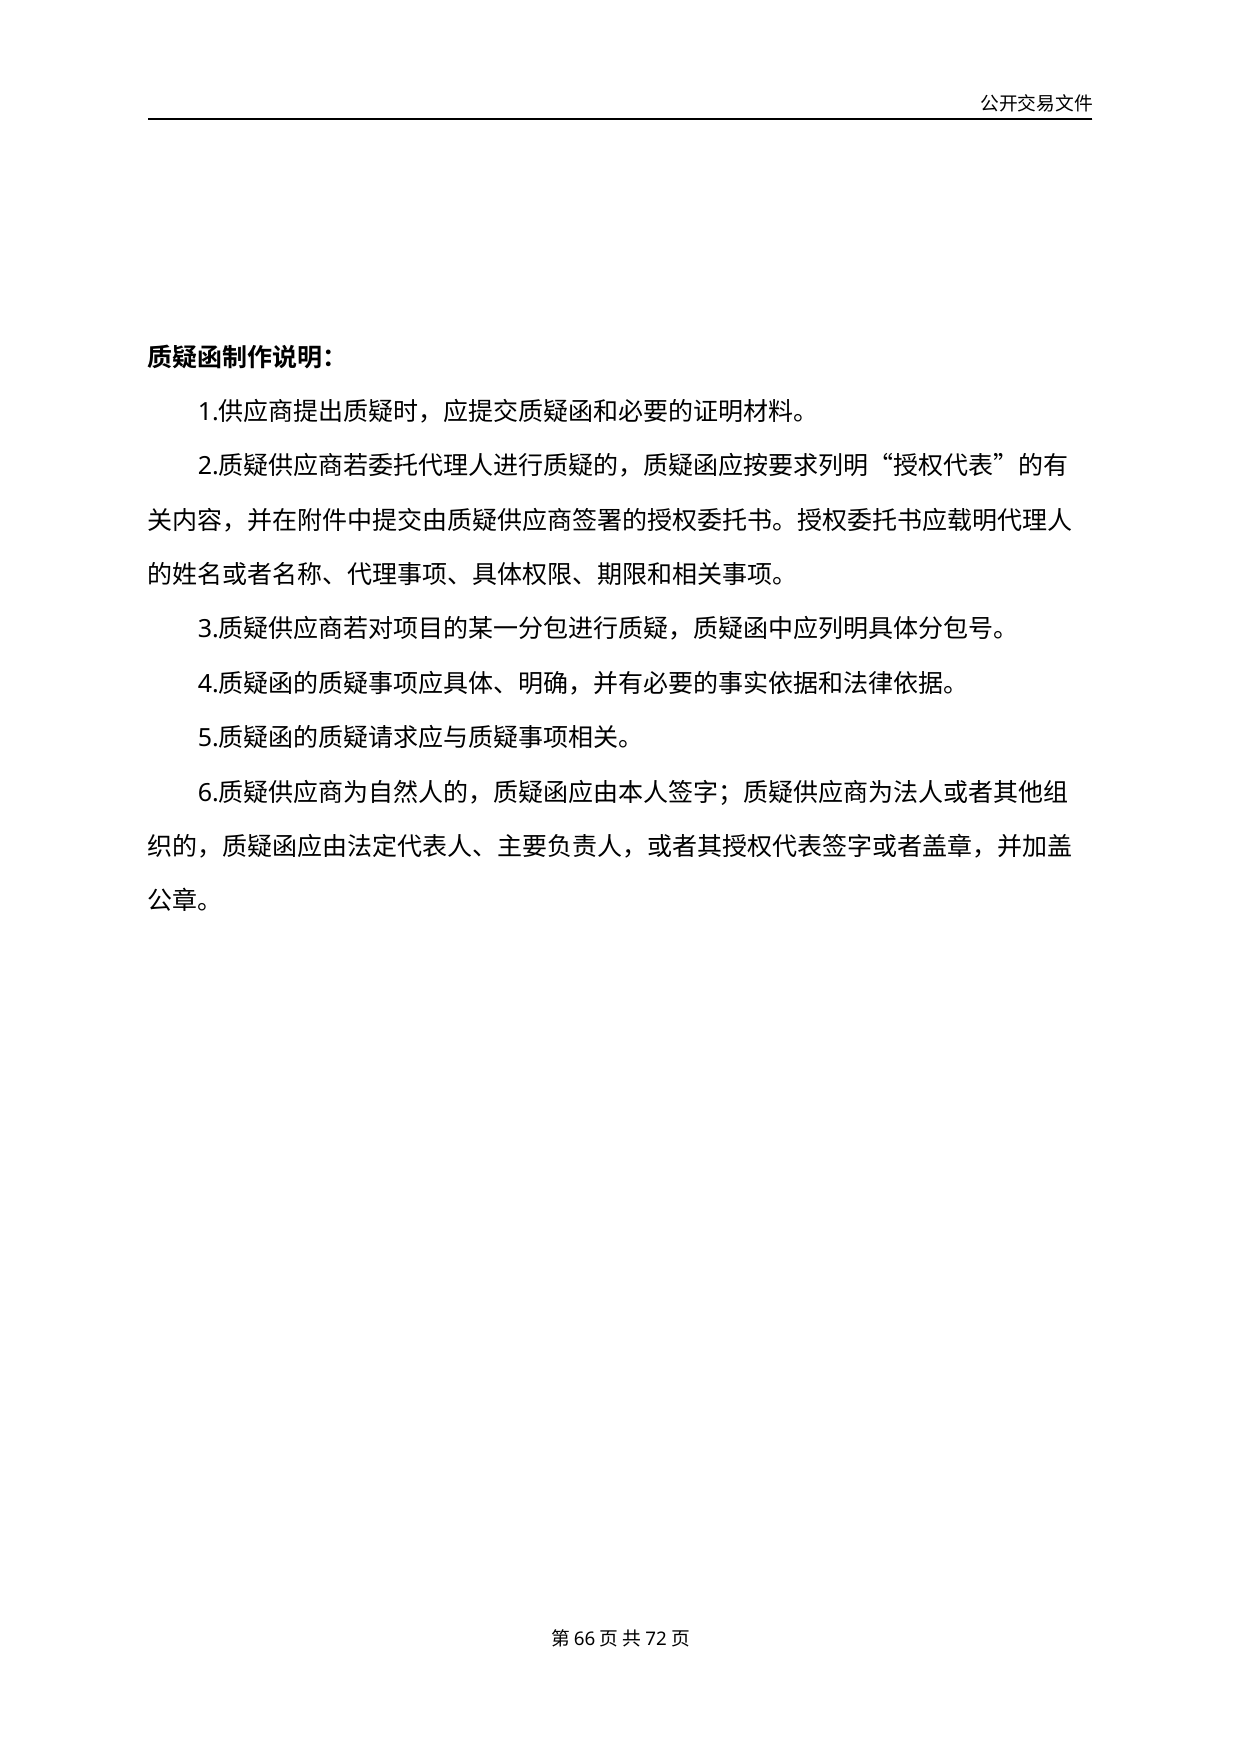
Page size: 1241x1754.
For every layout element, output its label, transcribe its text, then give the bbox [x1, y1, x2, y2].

text 质疑函制作说明： [148, 337, 1092, 373]
text 5.质疑函的质疑请求应与质疑事项相关。 [148, 718, 1092, 754]
text 6.质疑供应商为自然人的，质疑函应由本人签字；质疑供应商为法人或者其他组织的，质疑函应由法定代表人、主要负责人，或者其授权代表签字或者盖章，并加盖公章。 [148, 772, 1092, 917]
text 3.质疑供应商若对项目的某一分包进行质疑，质疑函中应列明具体分包号。 [148, 609, 1092, 645]
text 4.质疑函的质疑事项应具体、明确，并有必要的事实依据和法律依据。 [148, 663, 1092, 699]
text 2.质疑供应商若委托代理人进行质疑的，质疑函应按要求列明“授权代表”的有关内容，并在附件中提交由质疑供应商签署的授权委托书。授权委托书应载明代理人的姓名或者名称、代理事项、具体权限、期限和相关事项。 [148, 446, 1092, 591]
text 1.供应商提出质疑时，应提交质疑函和必要的证明材料。 [148, 391, 1092, 428]
